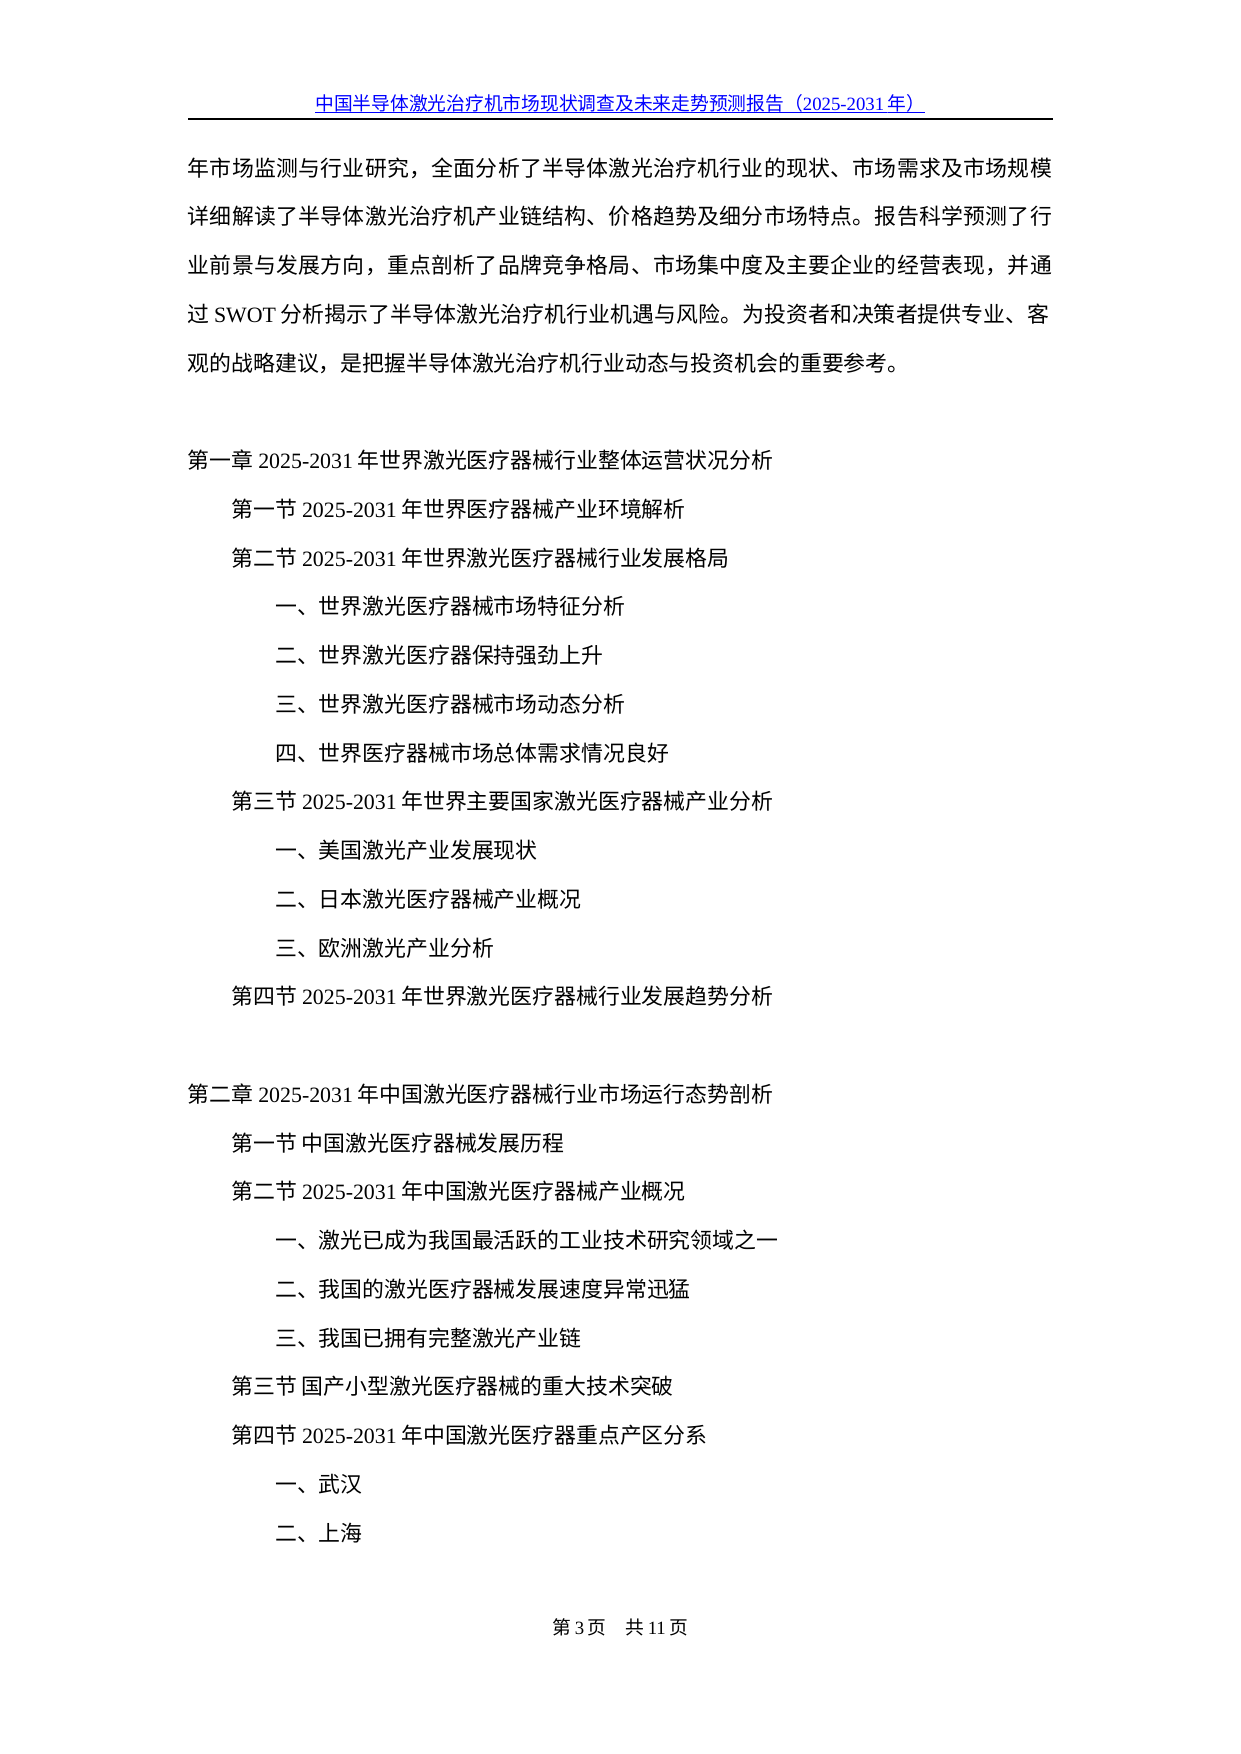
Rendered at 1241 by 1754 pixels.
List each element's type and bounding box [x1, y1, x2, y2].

text [187, 150, 1053, 1548]
